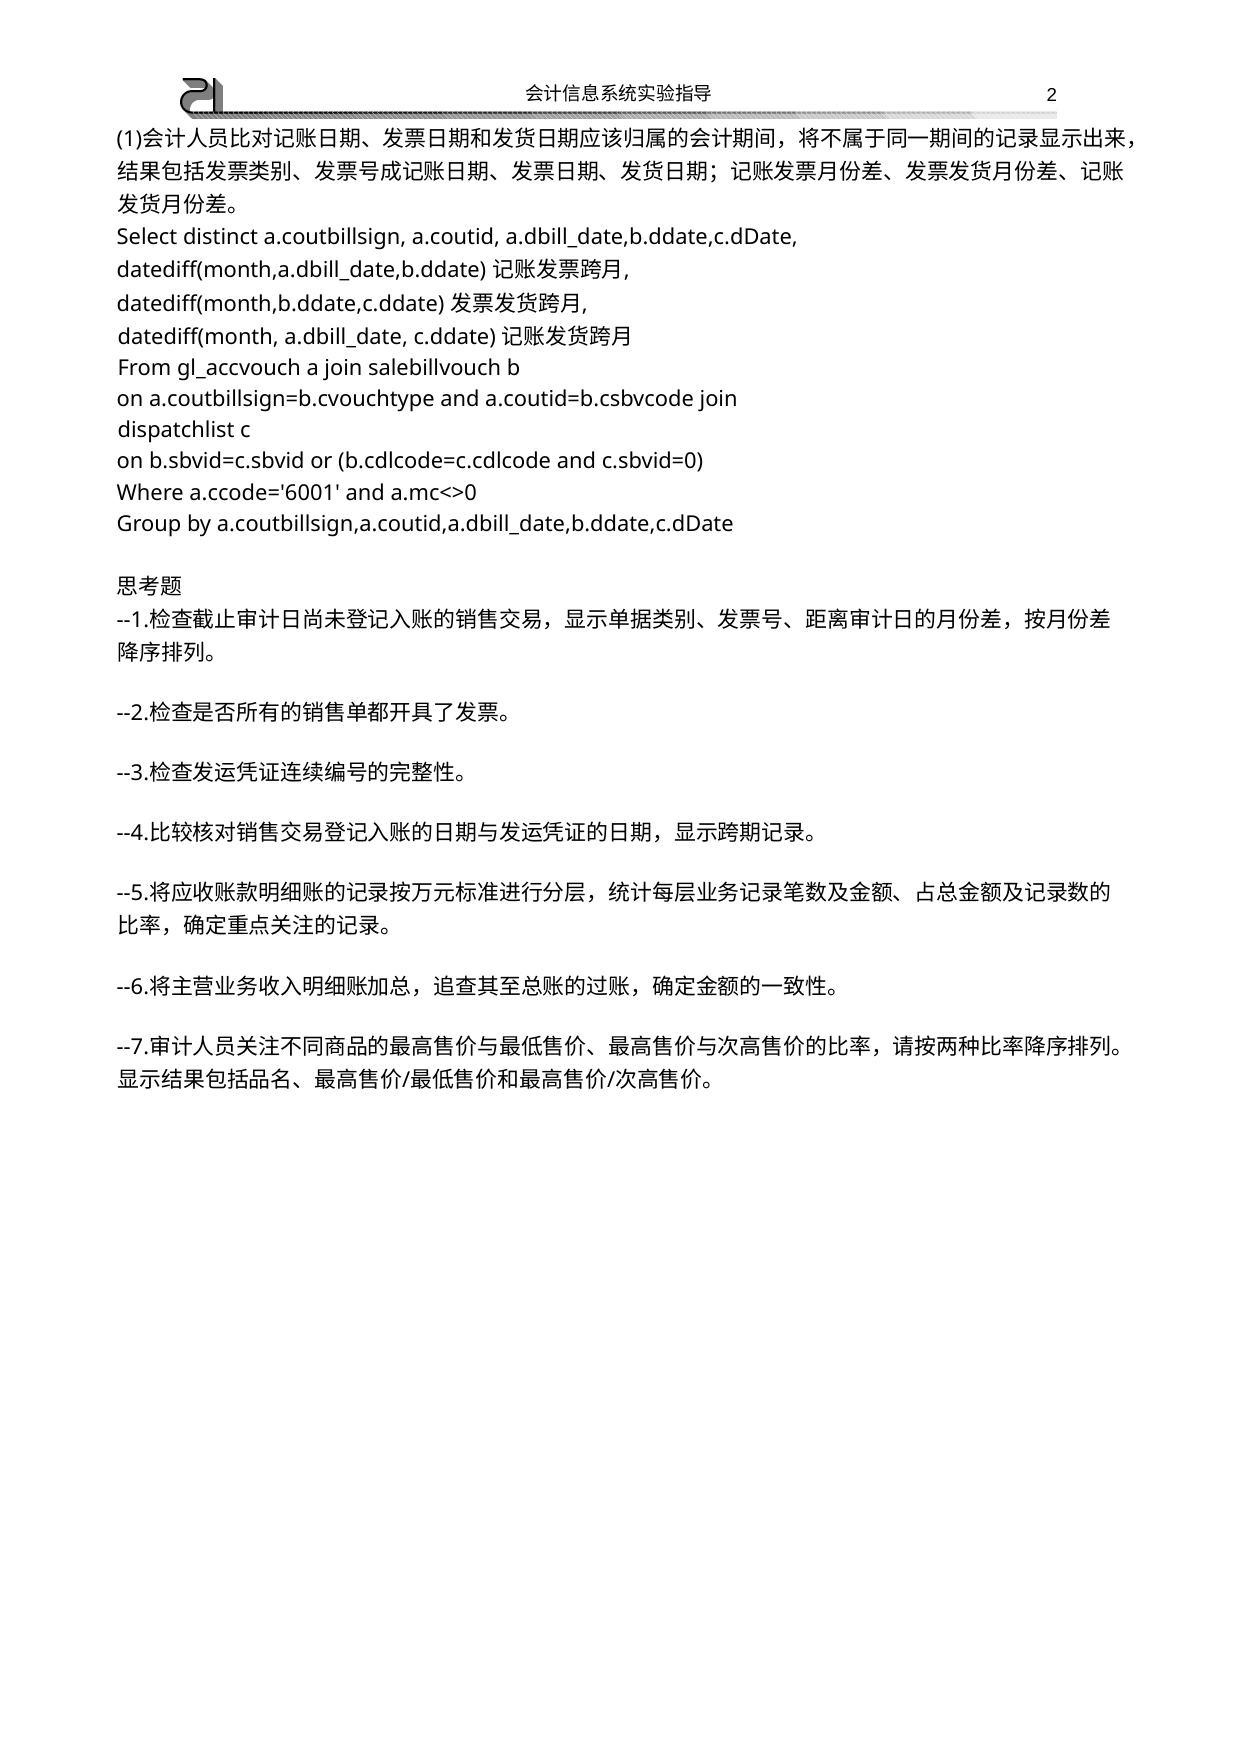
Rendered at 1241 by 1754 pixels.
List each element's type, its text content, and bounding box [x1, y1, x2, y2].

picture [180, 78, 1057, 119]
text on a.coutbillsign=b.cvouchtype and a.coutid=b.csbvcode join dispatchlist c [116, 383, 753, 444]
text --2.检查是否所有的销售单都开具了发票。 [116, 695, 1133, 727]
text Where a.ccode='6001' and a.mc<>0 [116, 477, 1133, 507]
text --5.将应收账款明细账的记录按万元标准进行分层，统计每层业务记录笔数及金额、占总金额及记录数的比率，确定重点关注的记录。 [116, 875, 1133, 940]
text Group by a.coutbillsign,a.coutid,a.dbill_date,b.ddate,c.dDate [116, 508, 1133, 538]
text on b.sbvid=c.sbvid or (b.cdlcode=c.cdlcode and c.sbvid=0) [116, 446, 1133, 475]
text 思考题 [116, 569, 1133, 601]
text datediff(month,b.ddate,c.ddate) 发票发货跨月, datediff(month, a.dbill_date, c.ddate) 记账发货跨月 From gl_accvouch a join salebillvouch b [116, 286, 676, 381]
text --6.将主营业务收入明细账加总，追查其至总账的过账，确定金额的一致性。 [116, 969, 1133, 1001]
text (1)会计人员比对记账日期、发票日期和发货日期应该归属的会计期间，将不属于同一期间的记录显示出来，结果包括发票类别、发票号成记账日期、发票日期、发货日期；记账发票月份差、发票发货月份差、记账发货月份差。 [116, 121, 1133, 219]
text --7.审计人员关注不同商品的最高售价与最低售价、最高售价与次高售价的比率，请按两种比率降序排列。显示结果包括品名、最高售价/最低售价和最高售价/次高售价。 [116, 1029, 1133, 1094]
text --4.比较核对销售交易登记入账的日期与发运凭证的日期，显示跨期记录。 [116, 815, 1133, 847]
text datediff(month,a.dbill_date,b.ddate) 记账发票跨月, [116, 252, 1133, 284]
text --3.检查发运凭证连续编号的完整性。 [116, 755, 1133, 787]
text Select distinct a.coutbillsign, a.coutid, a.dbill_date,b.ddate,c.dDate, [116, 221, 883, 251]
text --1.检查截止审计日尚未登记入账的销售交易，显示单据类别、发票号、距离审计日的月份差，按月份差降序排列。 [116, 602, 1133, 667]
